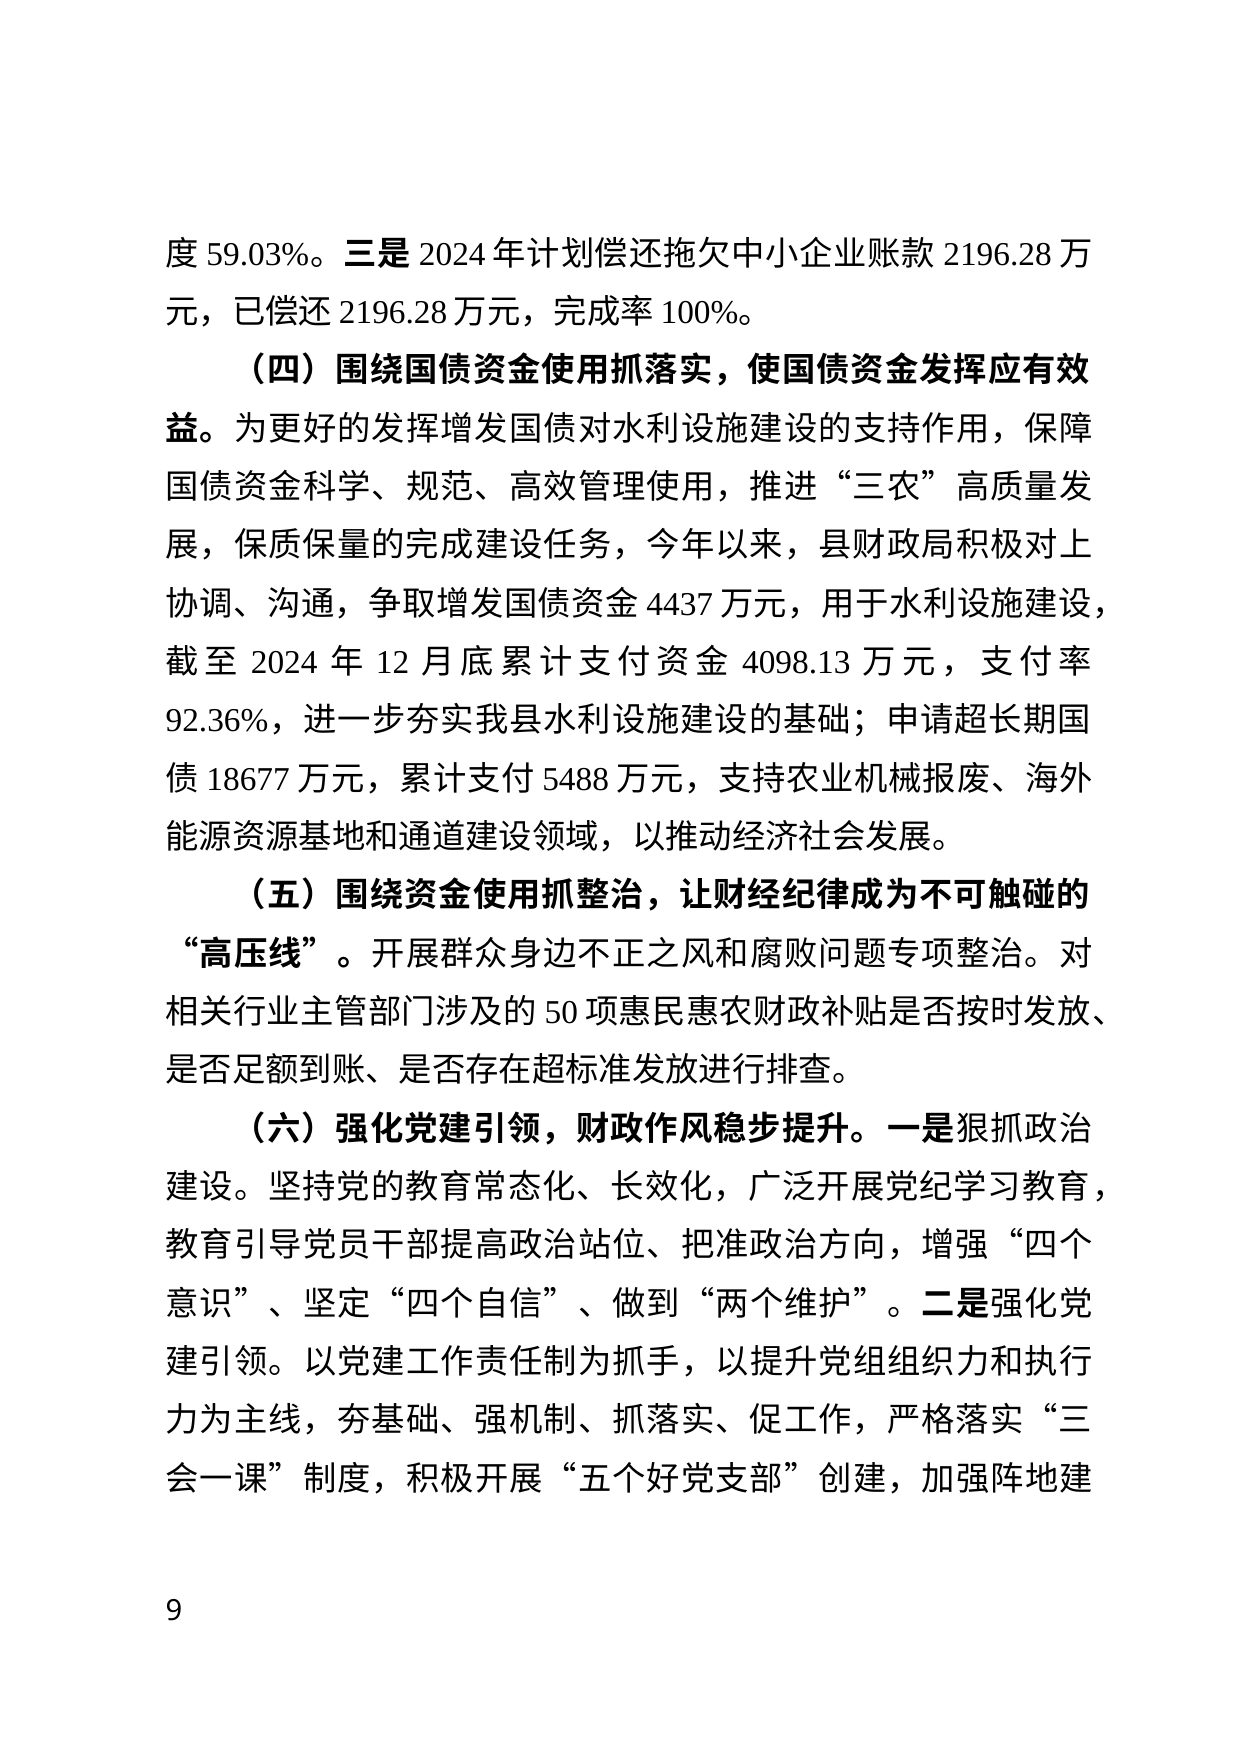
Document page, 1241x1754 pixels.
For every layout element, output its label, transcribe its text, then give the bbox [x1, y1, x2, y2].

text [165, 218, 1092, 335]
text （五）围绕资金使用抓整治，让财经纪律成为不可触碰的“高压线”。开展群众身边不正之风和腐败问题专项整治。对相关行业主管部门涉及的50项惠民惠农财政补贴是否按时发放、是否足额到账、是否存在超标准发放进行排查。 [165, 860, 1092, 1093]
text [165, 1093, 1092, 1502]
text （四）围绕国债资金使用抓落实，使国债资金发挥应有效益。为更好的发挥增发国债对水利设施建设的支持作用，保障国债资金科学、规范、高效管理使用，推进“三农”高质量发展，保质保量的完成建设任务，今年以来，县财政局积极对上协调、沟通，争取增发国债资金4437万元，用于水利设施建设，截至2024年12月底累计支付资金4098.13万元，支付率92.36%，进一步夯实我县水利设施建设的基础；申请超长期国债18677万元，累计支付5488万元，支持农业机械报废、海外能源资源基地和通道建设领域，以推动经济社会发展。 [165, 335, 1092, 860]
